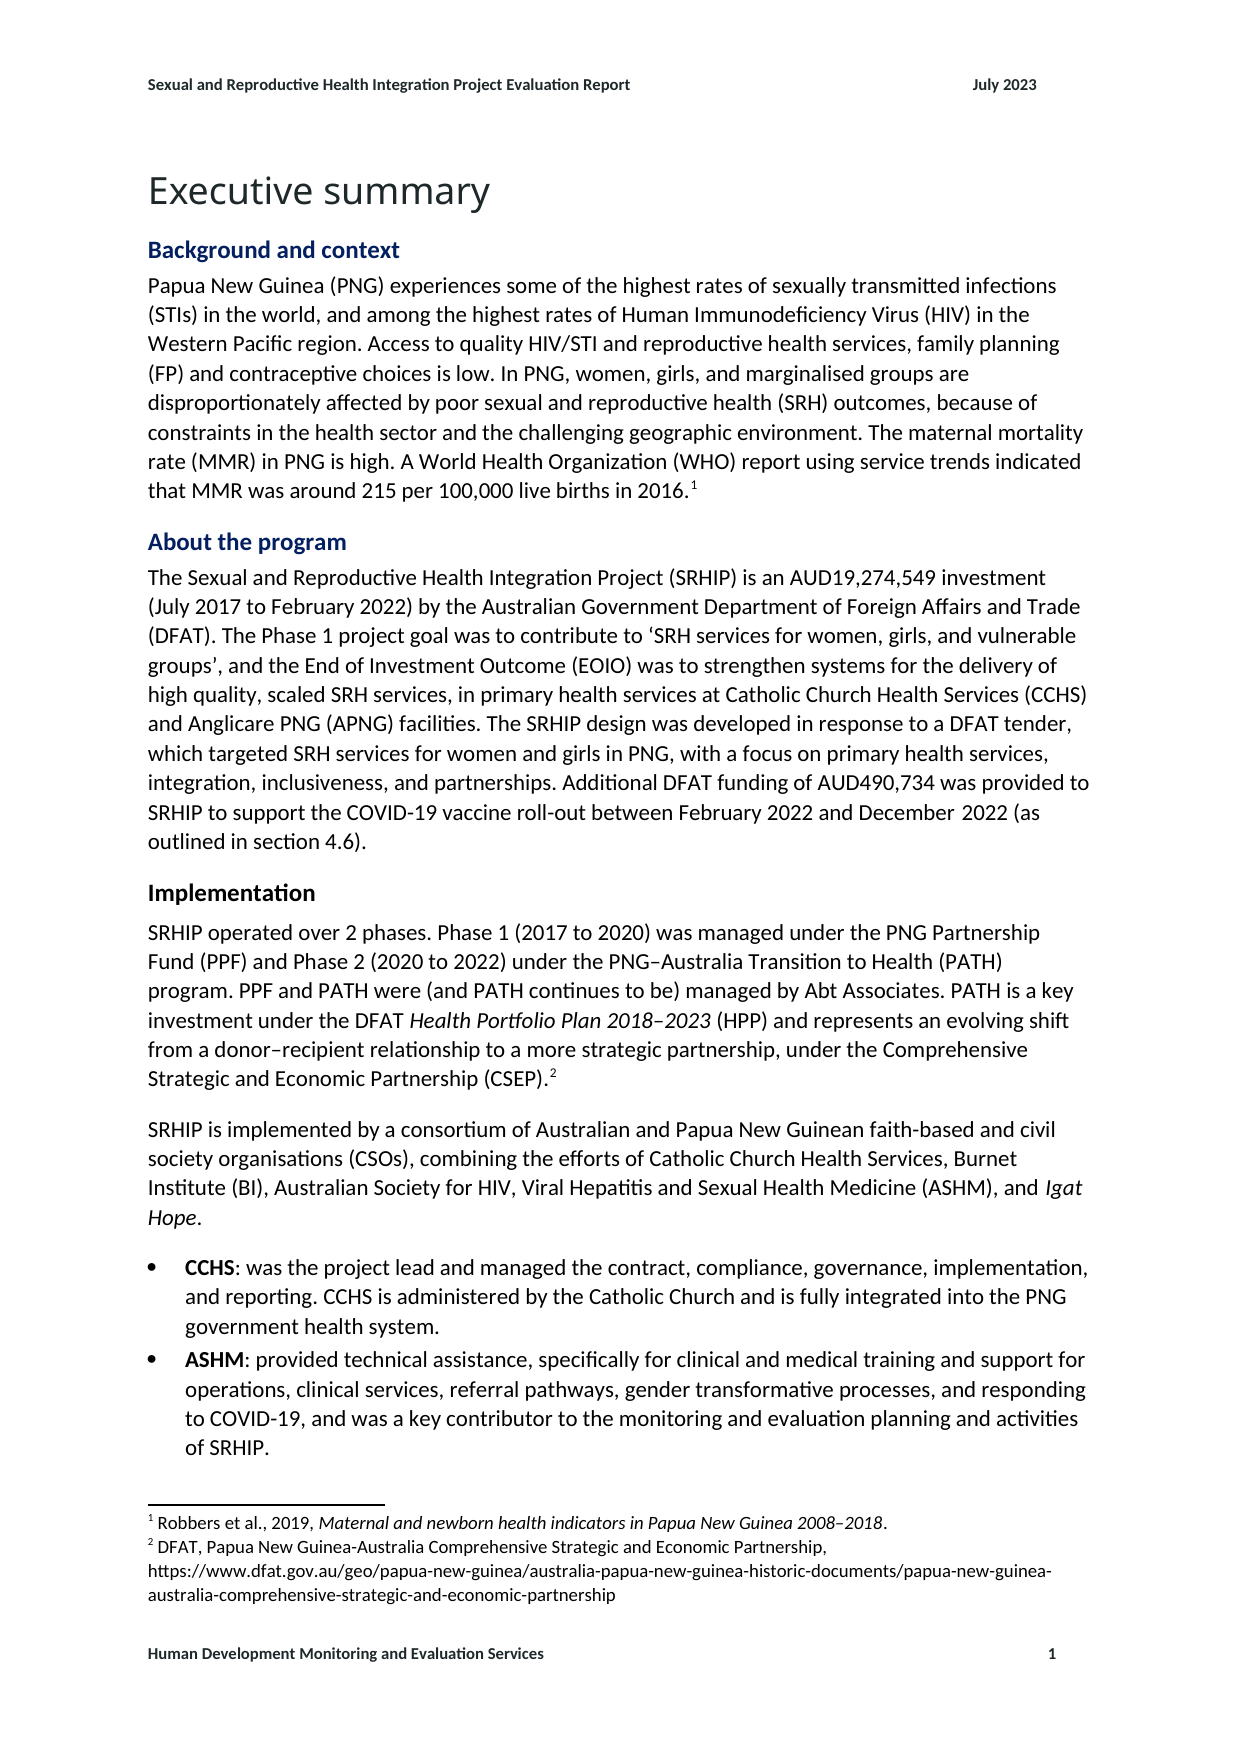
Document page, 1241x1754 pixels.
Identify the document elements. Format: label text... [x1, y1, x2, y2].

text SRHIP operated over 2 phases. Phase 1 (2017 to 2020) was managed under the PNG Partnership Fund (PPF) and Phase 2 (2020 to 2022) under the PNG–Australia Transition to Health (PATH) program. PPF and PATH were (and PATH continues to be) managed by Abt Associates. PATH is a key investment under the DFAT Health Portfolio Plan 2018–2023 (HPP) and represents an evolving shift from a donor–recipient relationship to a more strategic partnership, under the Comprehensive Strategic and Economic Partnership (CSEP). [148, 918, 1092, 1092]
text Implementation [148, 877, 1092, 908]
list ASHM: provided technical assistance, specifically for clinical and medical training and support for operations, clinical services, referral pathways, gender transformative processes, and responding to COVID-19, and was a key contributor to the monitoring and evaluation planning and activities of SRHIP. [148, 1345, 1092, 1461]
text Background and context [148, 234, 1092, 265]
text Papua New Guinea (PNG) experiences some of the highest rates of sexually transmitted infections (STIs) in the world, and among the highest rates of Human Immunodeficiency Virus (HIV) in the Western Pacific region. Access to quality HIV/STI and reproductive health services, family planning (FP) and contraceptive choices is low. In PNG, women, girls, and marginalised groups are disproportionately affected by poor sexual and reproductive health (SRH) outcomes, because of constraints in the health sector and the challenging geographic environment. The maternal mortality rate (MMR) in PNG is high. A World Health Organization (WHO) report using service trends indicated that MMR was around 215 per 100,000 live births in 2016. [148, 271, 1092, 504]
text About the program [148, 527, 1092, 557]
list CCHS: was the project lead and managed the contract, compliance, governance, implementation, and reporting. CCHS is administered by the Catholic Church and is fully integrated into the PNG government health system. [148, 1253, 1092, 1340]
text SRHIP is implemented by a consortium of Australian and Papua New Guinean faith-based and civil society organisations (CSOs), combining the efforts of Catholic Church Health Services, Burnet Institute (BI), Australian Society for HIV, Viral Hepatitis and Sexual Health Medicine (ASHM), and Igat Hope. [148, 1115, 1092, 1231]
subtitle Executive summary [148, 164, 1092, 215]
text The Sexual and Reproductive Health Integration Project (SRHIP) is an AUD19,274,549 investment (July 2017 to February 2022) by the Australian Government Department of Foreign Affairs and Trade (DFAT). The Phase 1 project goal was to contribute to ‘SRH services for women, girls, and vulnerable groups’, and the End of Investment Outcome (EOIO) was to strengthen systems for the delivery of high quality, scaled SRH services, in primary health services at Catholic Church Health Services (CCHS) and Anglicare PNG (APNG) facilities. The SRHIP design was developed in response to a DFAT tender, which targeted SRH services for women and girls in PNG, with a focus on primary health services, integration, inclusiveness, and partnerships. Additional DFAT funding of AUD490,734 was provided to SRHIP to support the COVID-19 vaccine roll-out between February 2022 and December 2022 (as outlined in section 4.6). [148, 563, 1092, 855]
